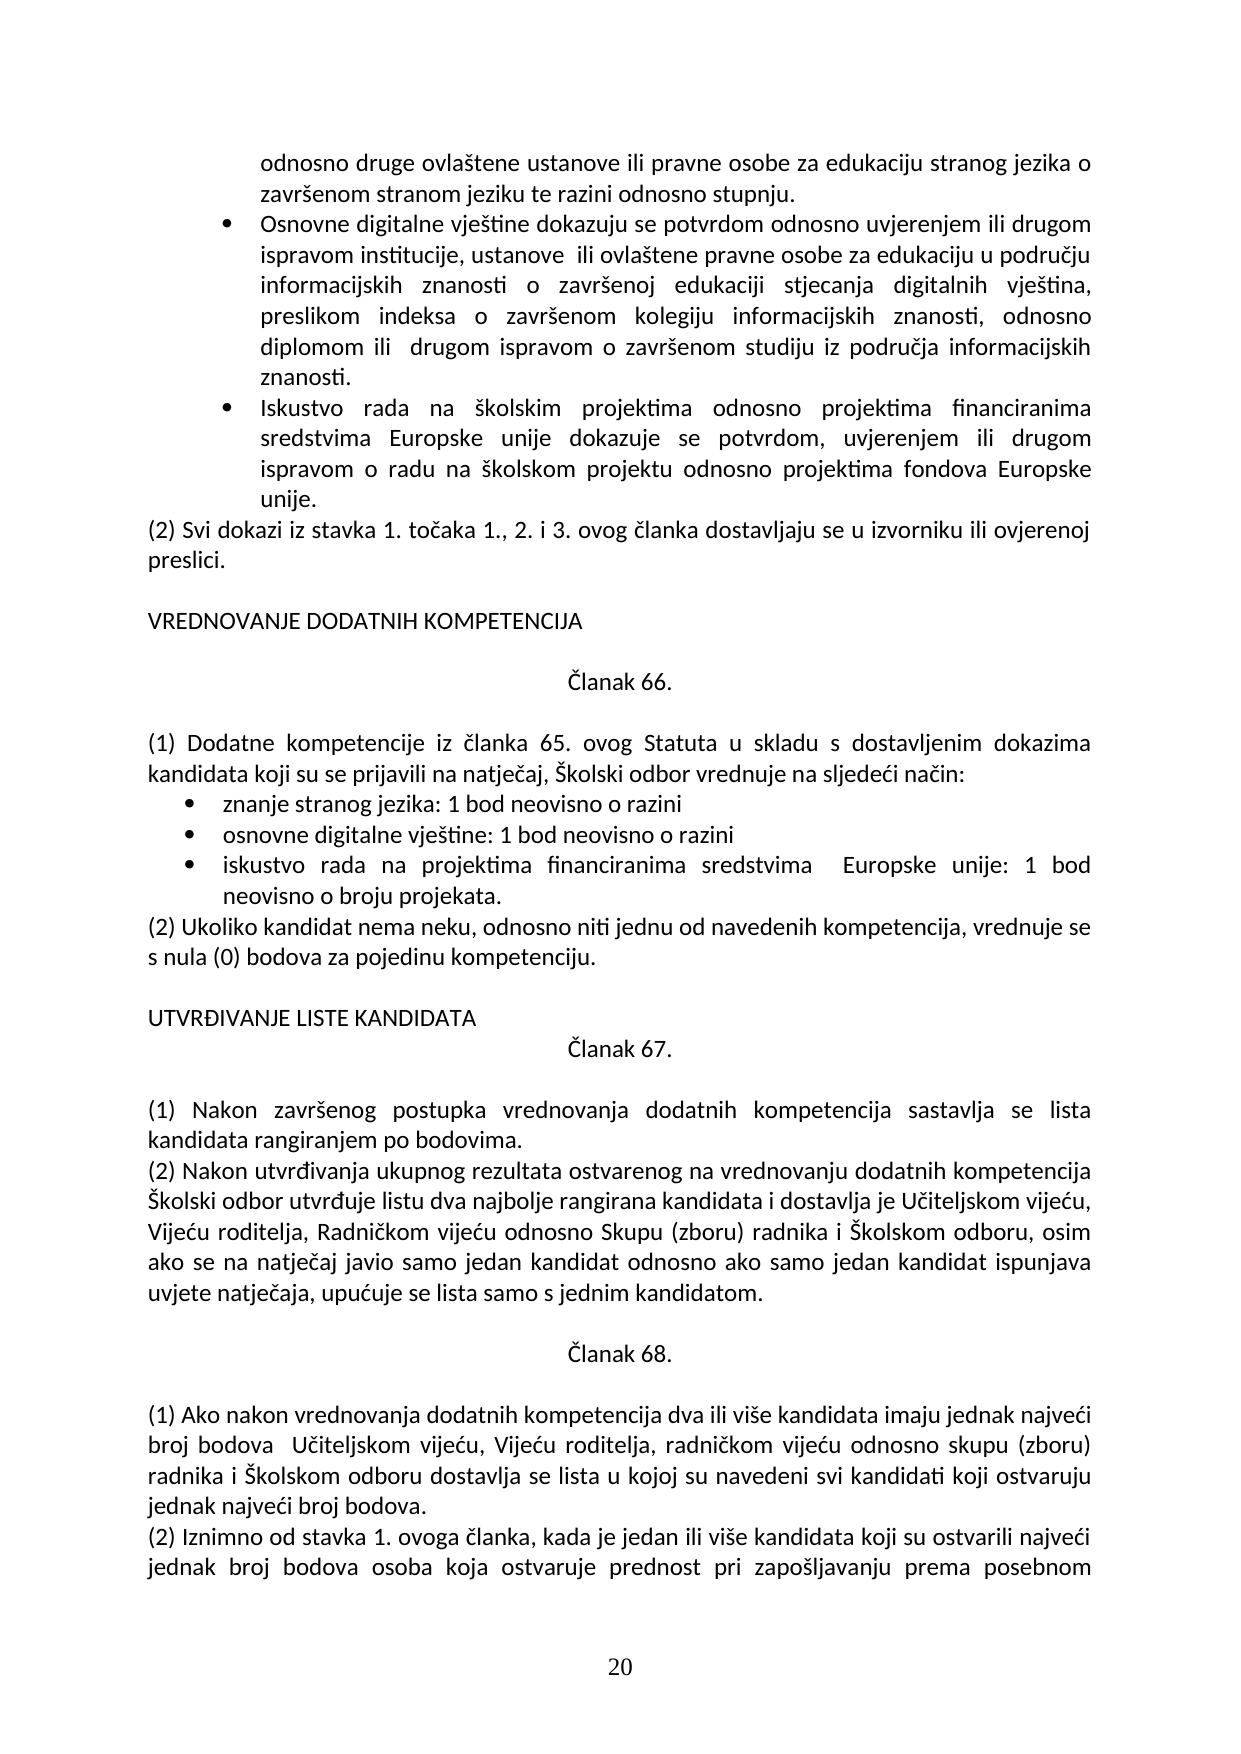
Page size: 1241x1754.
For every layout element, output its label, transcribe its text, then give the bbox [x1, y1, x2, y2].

list Iskustvo rada na školskim projektima odnosno projektima financiranima sredstvima Europske unije dokazuje se potvrdom, uvjerenjem ili drugom ispravom o radu na školskom projektu odnosno projektima fondova Europske unije. [223, 392, 1093, 514]
text Članak 68. [148, 1338, 1093, 1368]
text (1) Ako nakon vrednovanja dodatnih kompetencija dva ili više kandidata imaju jednak najveći broj bodova Učiteljskom vijeću, Vijeću roditelja, radničkom vijeću odnosno skupu (zboru) radnika i Školskom odboru dostavlja se lista u kojoj su navedeni svi kandidati koji ostvaruju jednak najveći broj bodova. [148, 1399, 1093, 1521]
text UTVRĐIVANJE LISTE KANDIDATA [148, 1002, 1093, 1033]
list iskustvo rada na projektima financiranima sredstvima Europske unije: 1 bod neovisno o broju projekata. [185, 849, 1093, 911]
text Članak 67. [148, 1033, 1093, 1063]
text (2) Nakon utvrđivanja ukupnog rezultata ostvarenog na vrednovanju dodatnih kompetencija Školski odbor utvrđuje listu dva najbolje rangirana kandidata i dostavlja je Učiteljskom vijeću, Vijeću roditelja, Radničkom vijeću odnosno Skupu (zboru) radnika i Školskom odboru, osim ako se na natječaj javio samo jedan kandidat odnosno ako samo jedan kandidat ispunjava uvjete natječaja, upućuje se lista samo s jednim kandidatom. [148, 1155, 1093, 1307]
text (2) Ukoliko kandidat nema neku, odnosno niti jednu od navedenih kompetencija, vrednuje se s nula (0) bodova za pojedinu kompetenciju. [148, 911, 1093, 972]
text Članak 66. [148, 666, 1093, 697]
list Osnovne digitalne vještine dokazuju se potvrdom odnosno uvjerenjem ili drugom ispravom institucije, ustanove ili ovlaštene pravne osobe za edukaciju u području informacijskih znanosti o završenoj edukaciji stjecanja digitalnih vještina, preslikom indeksa o završenom kolegiju informacijskih znanosti, odnosno diplomom ili drugom ispravom o završenom studiju iz područja informacijskih znanosti. [223, 209, 1093, 392]
text VREDNOVANJE DODATNIH KOMPETENCIJA [148, 605, 1093, 636]
text (1) Dodatne kompetencije iz članka 65. ovog Statuta u skladu s dostavljenim dokazima kandidata koji su se prijavili na natječaj, Školski odbor vrednuje na sljedeći način: [148, 727, 1093, 788]
text (1) Nakon završenog postupka vrednovanja dodatnih kompetencija sastavlja se lista kandidata rangiranjem po bodovima. [148, 1094, 1093, 1155]
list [223, 148, 1093, 209]
list osnovne digitalne vještine: 1 bod neovisno o razini [185, 819, 1093, 849]
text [148, 1521, 1093, 1582]
list znanje stranog jezika: 1 bod neovisno o razini [185, 788, 1093, 819]
text (2) Svi dokazi iz stavka 1. točaka 1., 2. i 3. ovog članka dostavljaju se u izvorniku ili ovjerenoj preslici. [148, 514, 1093, 575]
